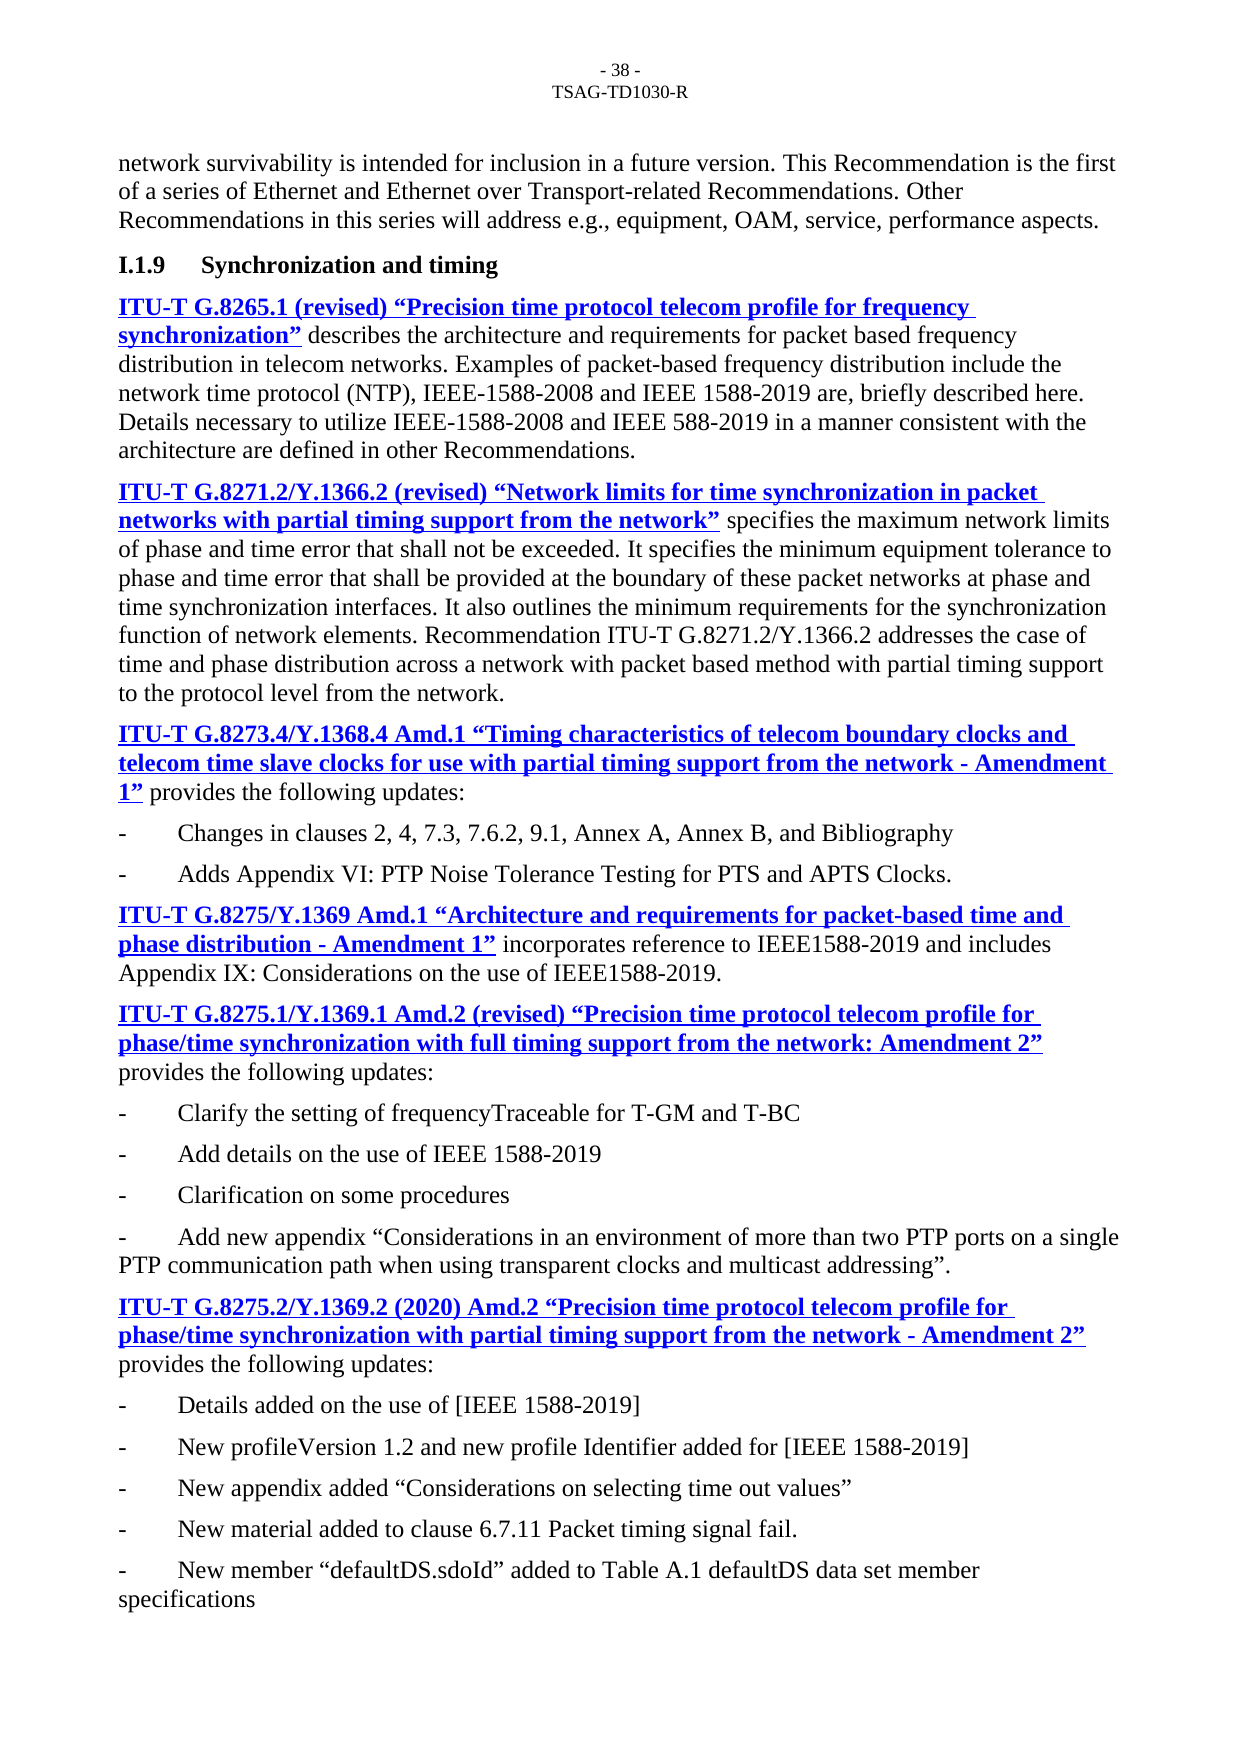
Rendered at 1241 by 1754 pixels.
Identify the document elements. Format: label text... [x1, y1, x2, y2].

text - New appendix added “Considerations on selecting time out values” [118, 1473, 1122, 1502]
text - Clarify the setting of frequencyTraceable for T-GM and T-BC [118, 1098, 1122, 1127]
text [118, 148, 1122, 234]
text - Changes in clauses 2, 4, 7.3, 7.6.2, 9.1, Annex A, Annex B, and Bibliography [118, 818, 1122, 847]
text - Add details on the use of IEEE 1588-2019 [118, 1139, 1122, 1168]
text - Add new appendix “Considerations in an environment of more than two PTP ports on a single PTP communication path when using transparent clocks and multicast addressing”. [118, 1222, 1122, 1279]
subtitle I.1.9 Synchronization and timing [118, 251, 1122, 279]
text - Details added on the use of [IEEE 1588-2019] [118, 1391, 1122, 1419]
text ITU-T G.8275.1/Y.1369.1 Amd.2 (revised) “Precision time protocol telecom profile for phase/time synchronization with full timing support from the network: Amendment 2” provides the following updates: [118, 999, 1122, 1086]
text - New member “defaultDS.sdoId” added to Table A.1 defaultDS data set member specifications [118, 1556, 1122, 1613]
text ITU-T G.8275.2/Y.1369.2 (2020) Amd.2 “Precision time protocol telecom profile for phase/time synchronization with partial timing support from the network - Amendment 2” provides the following updates: [118, 1292, 1122, 1378]
text ITU-T G.8271.2/Y.1366.2 (revised) “Network limits for time synchronization in packet networks with partial timing support from the network” specifies the maximum network limits of phase and time error that shall not be exceeded. It specifies the minimum equipment tolerance to phase and time error that shall be provided at the boundary of these packet networks at phase and time synchronization interfaces. It also outlines the minimum requirements for the synchronization function of network elements. Recommendation ITU-T G.8271.2/Y.1366.2 addresses the case of time and phase distribution across a network with packet based method with partial timing support to the protocol level from the network. [118, 477, 1122, 707]
text ITU-T G.8275/Y.1369 Amd.1 “Architecture and requirements for packet-based time and phase distribution - Amendment 1” incorporates reference to IEEE1588-2019 and includes Appendix IX: Considerations on the use of IEEE1588-2019. [118, 901, 1122, 987]
text - Adds Appendix VI: PTP Noise Tolerance Testing for PTS and APTS Clocks. [118, 859, 1122, 888]
text - Clarification on some procedures [118, 1181, 1122, 1209]
text ITU-T G.8273.4/Y.1368.4 Amd.1 “Timing characteristics of telecom boundary clocks and telecom time slave clocks for use with partial timing support from the network - Amendment 1” provides the following updates: [118, 719, 1122, 806]
text - New material added to clause 6.7.11 Packet timing signal fail. [118, 1514, 1122, 1543]
text ITU-T G.8265.1 (revised) “Precision time protocol telecom profile for frequency synchronization” describes the architecture and requirements for packet based frequency distribution in telecom networks. Examples of packet-based frequency distribution include the network time protocol (NTP), IEEE-1588-2008 and IEEE 1588-2019 are, briefly described here. Details necessary to utilize IEEE-1588-2008 and IEEE 588-2019 in a manner consistent with the architecture are defined in other Recommendations. [118, 292, 1122, 464]
text - New profileVersion 1.2 and new profile Identifier added for [IEEE 1588-2019] [118, 1432, 1122, 1461]
